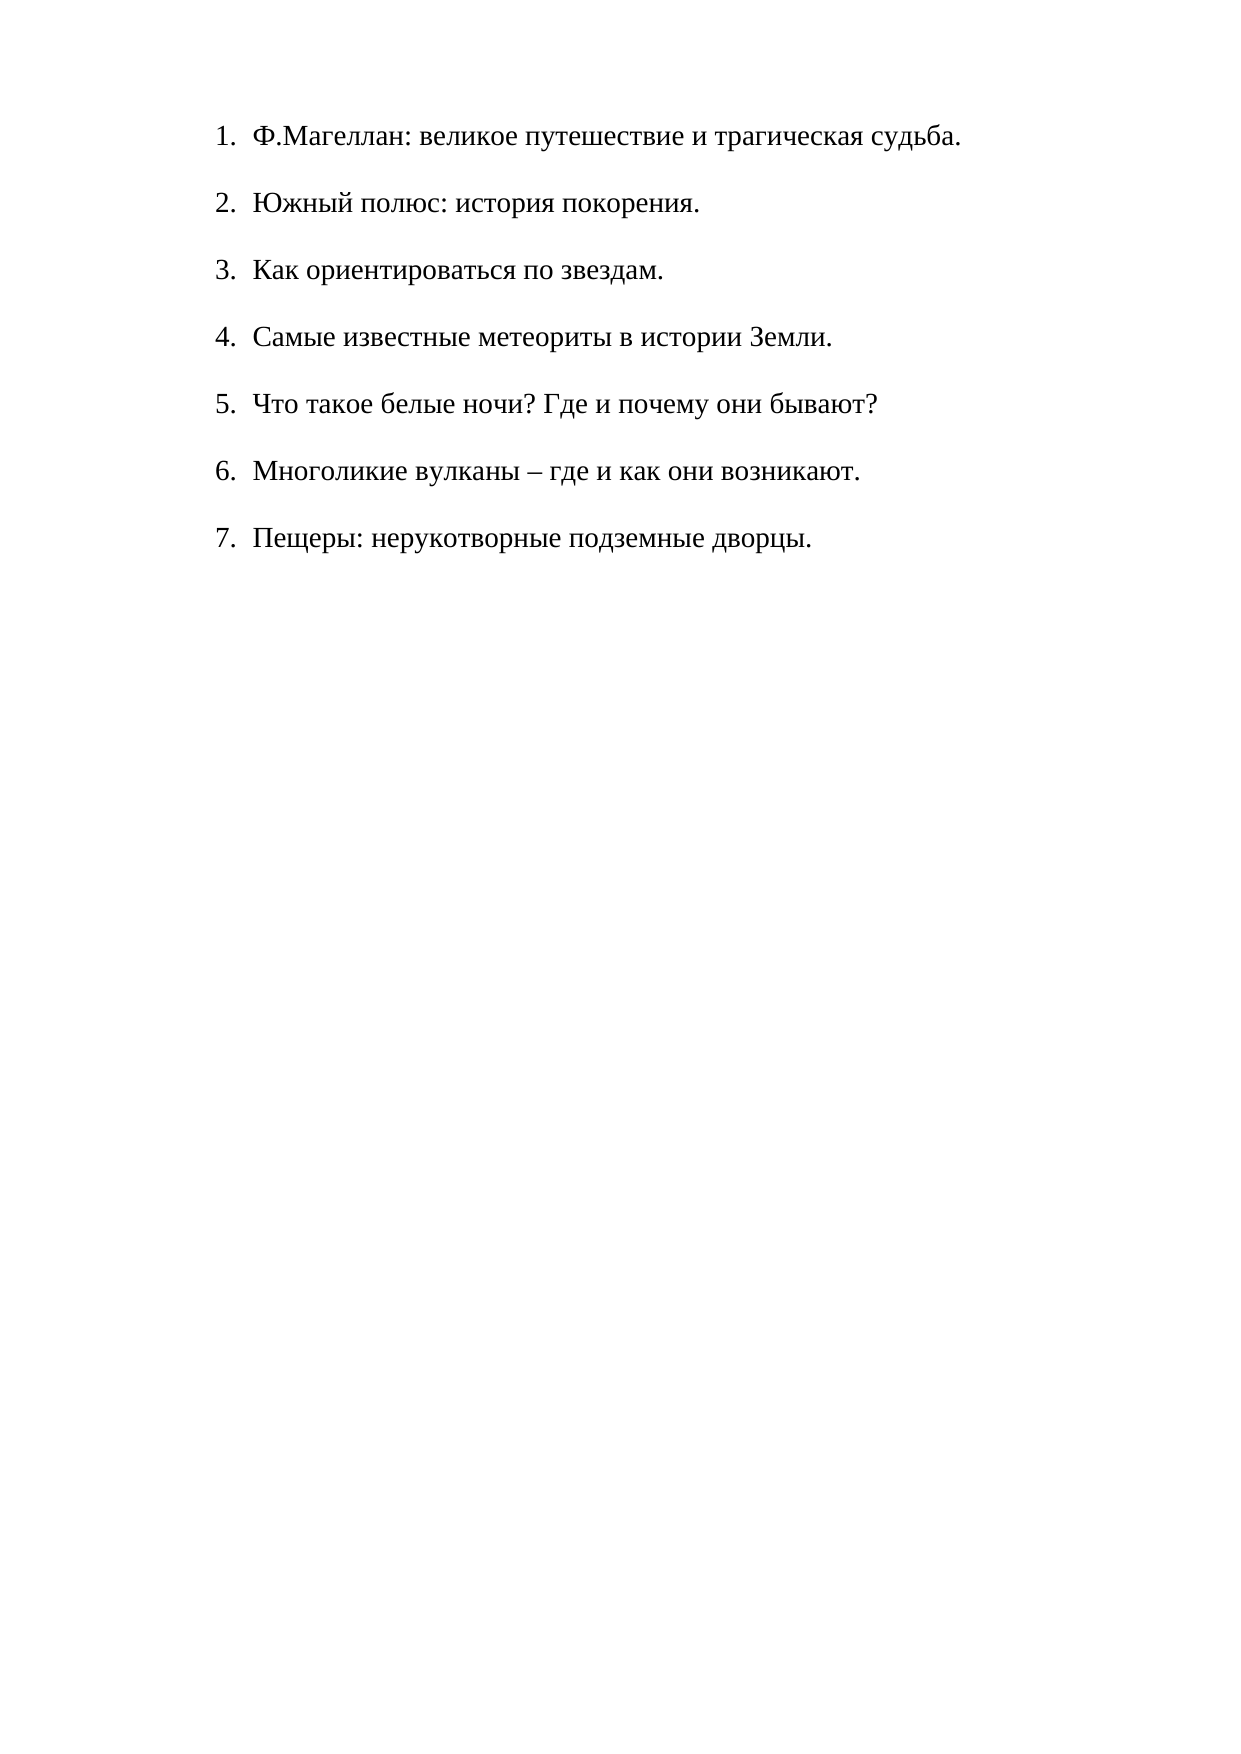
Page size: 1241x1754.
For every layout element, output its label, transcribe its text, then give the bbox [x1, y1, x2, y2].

list Пещеры: нерукотворные подземные дворцы. [215, 521, 1152, 554]
list Многоликие вулканы – где и как они возникают. [215, 453, 1152, 487]
list Как ориентироваться по звездам. [215, 252, 1152, 286]
list Ф.Магеллан: великое путешествие и трагическая судьба. [215, 118, 1152, 152]
list Самые известные метеориты в истории Земли. [215, 319, 1152, 353]
list Южный полюс: история покорения. [215, 185, 1152, 219]
list Что такое белые ночи? Где и почему они бывают? [215, 386, 1152, 420]
